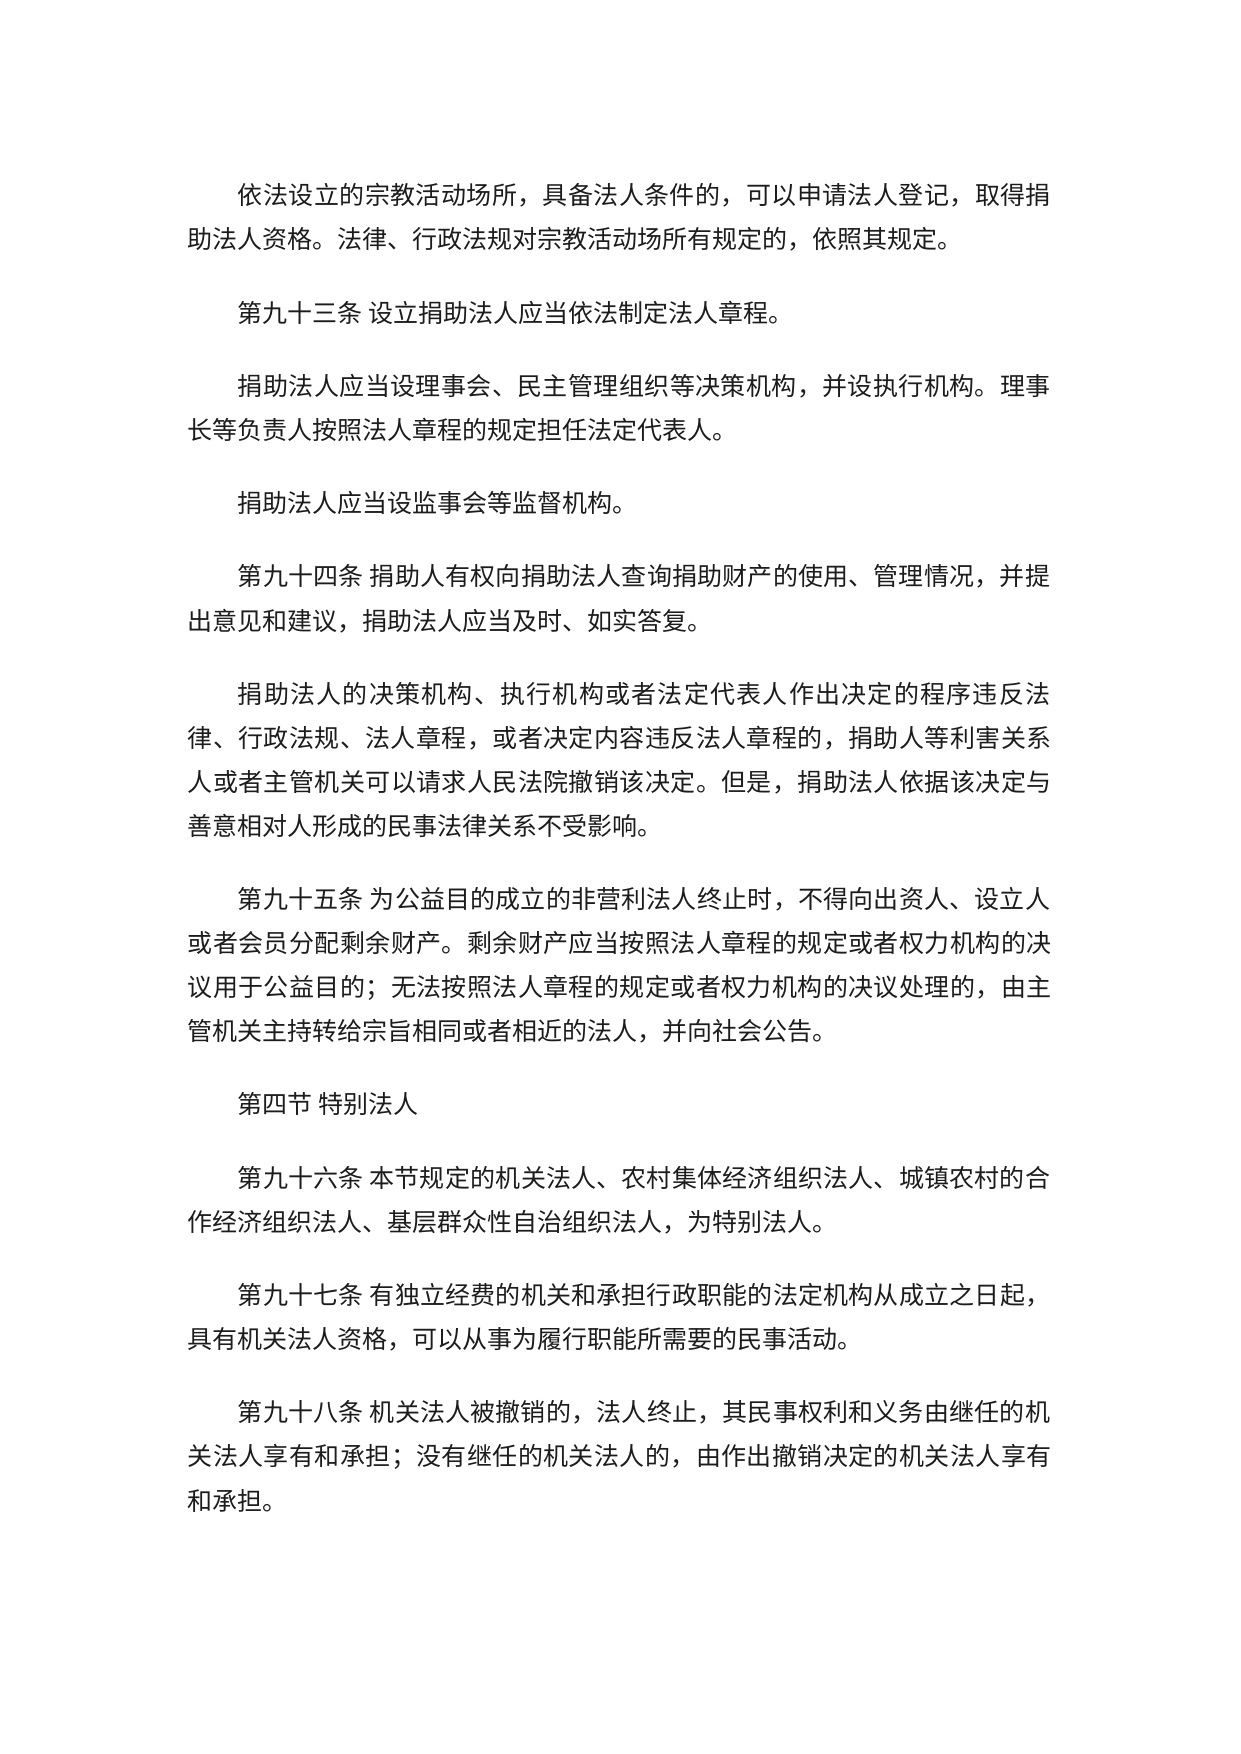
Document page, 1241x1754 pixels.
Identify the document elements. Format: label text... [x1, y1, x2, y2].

text 第九十八条 机关法人被撤销的，法人终止，其民事权利和义务由继任的机关法人享有和承担；没有继任的机关法人的，由作出撤销决定的机关法人享有和承担。 [187, 1389, 1053, 1521]
text 依法设立的宗教活动场所，具备法人条件的，可以申请法人登记，取得捐助法人资格。法律、行政法规对宗教活动场所有规定的，依照其规定。 [187, 172, 1053, 260]
text 第九十六条 本节规定的机关法人、农村集体经济组织法人、城镇农村的合作经济组织法人、基层群众性自治组织法人，为特别法人。 [187, 1154, 1053, 1242]
text 第九十七条 有独立经费的机关和承担行政职能的法定机构从成立之日起，具有机关法人资格，可以从事为履行职能所需要的民事活动。 [187, 1272, 1053, 1360]
text 捐助法人应当设理事会、民主管理组织等决策机构，并设执行机构。理事长等负责人按照法人章程的规定担任法定代表人。 [187, 362, 1053, 451]
text 第九十五条 为公益目的成立的非营利法人终止时，不得向出资人、设立人或者会员分配剩余财产。剩余财产应当按照法人章程的规定或者权力机构的决议用于公益目的；无法按照法人章程的规定或者权力机构的决议处理的，由主管机关主持转给宗旨相同或者相近的法人，并向社会公告。 [187, 876, 1053, 1052]
text 捐助法人的决策机构、执行机构或者法定代表人作出决定的程序违反法律、行政法规、法人章程，或者决定内容违反法人章程的，捐助人等利害关系人或者主管机关可以请求人民法院撤销该决定。但是，捐助法人依据该决定与善意相对人形成的民事法律关系不受影响。 [187, 670, 1053, 847]
text 捐助法人应当设监事会等监督机构。 [187, 480, 1053, 524]
text 第九十四条 捐助人有权向捐助法人查询捐助财产的使用、管理情况，并提出意见和建议，捐助法人应当及时、如实答复。 [187, 553, 1053, 641]
text 第九十三条 设立捐助法人应当依法制定法人章程。 [187, 289, 1053, 333]
text 第四节 特别法人 [187, 1081, 1053, 1125]
